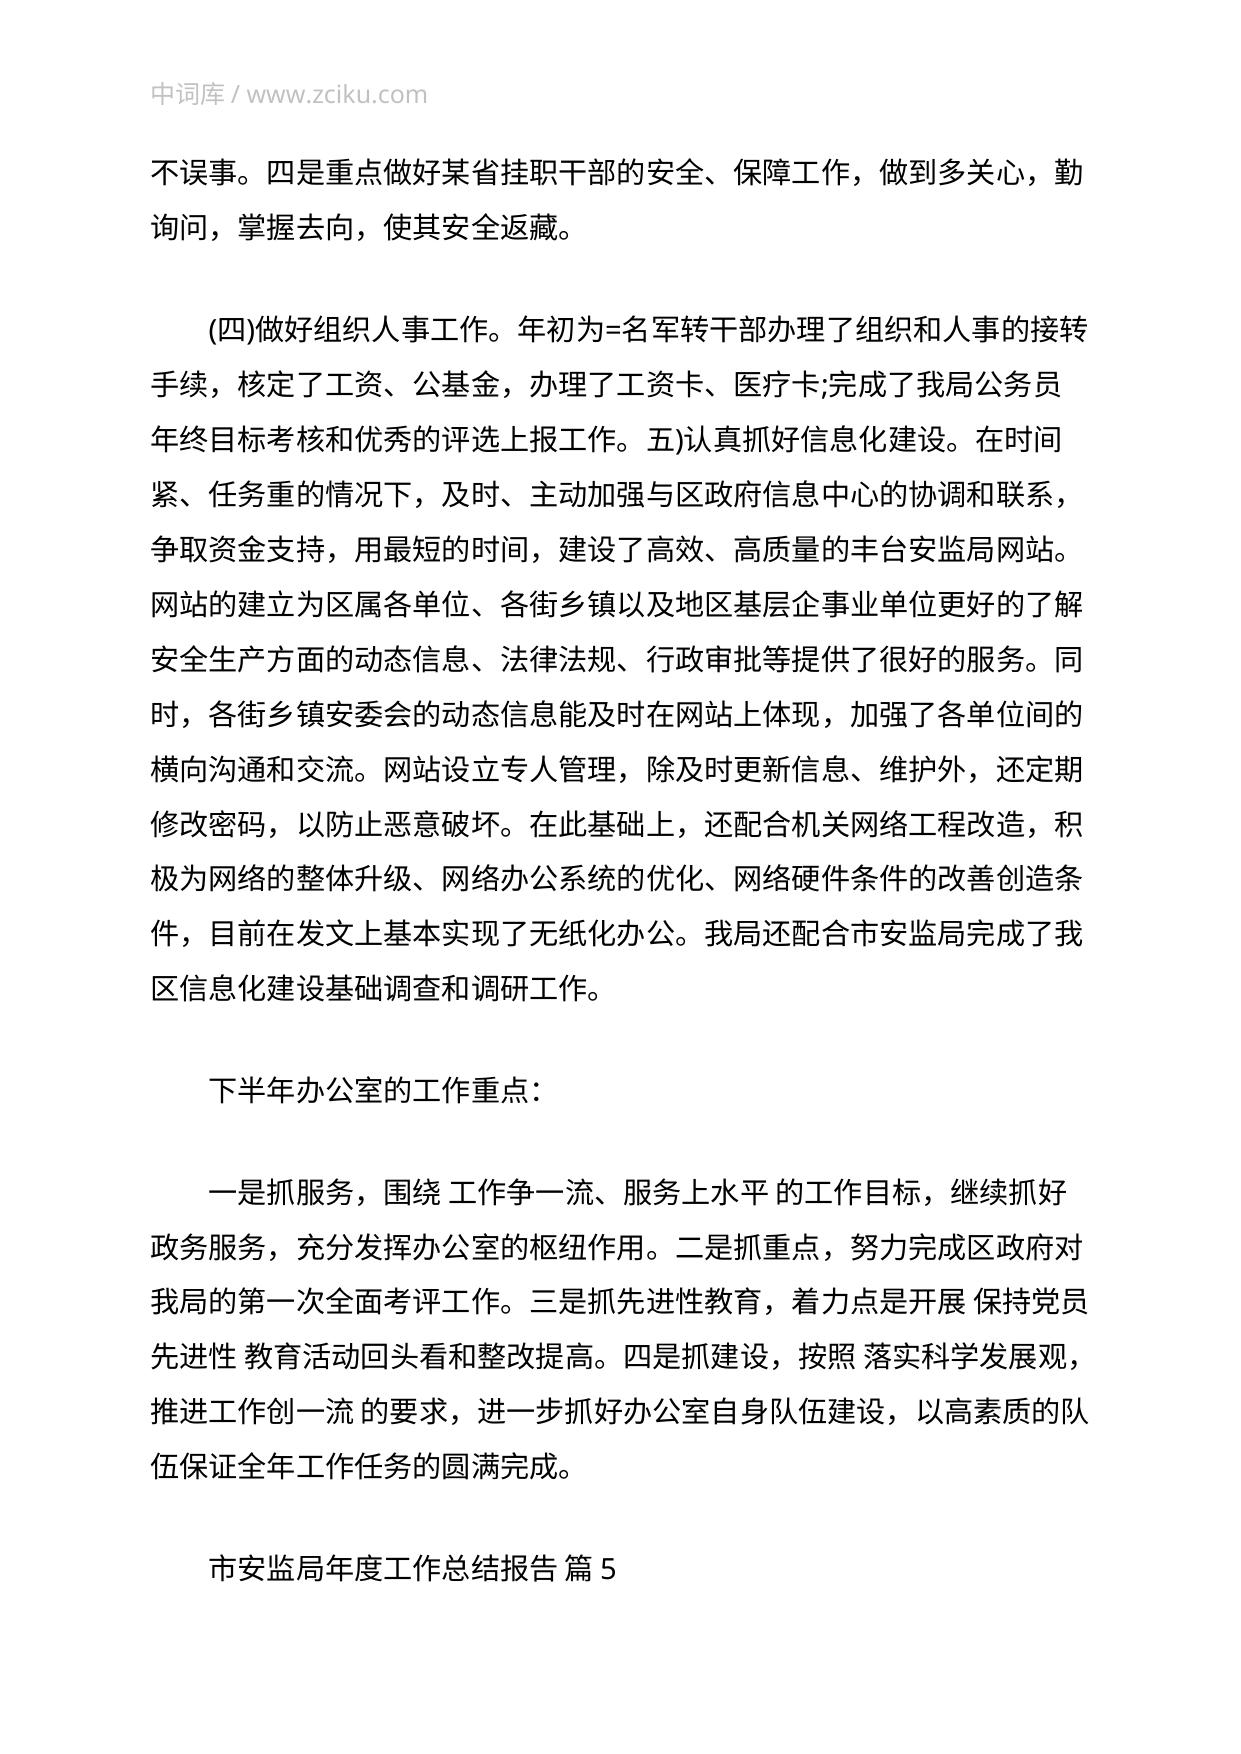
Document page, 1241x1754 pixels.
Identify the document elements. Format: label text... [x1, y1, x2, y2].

text (四)做好组织人事工作。年初为=名军转干部办理了组织和人事的接转手续，核定了工资、公基金，办理了工资卡、医疗卡;完成了我局公务员年终目标考核和优秀的评选上报工作。五)认真抓好信息化建设。在时间紧、任务重的情况下，及时、主动加强与区政府信息中心的协调和联系，争取资金支持，用最短的时间，建设了高效、高质量的丰台安监局网站。网站的建立为区属各单位、各街乡镇以及地区基层企事业单位更好的了解安全生产方面的动态信息、法律法规、行政审批等提供了很好的服务。同时，各街乡镇安委会的动态信息能及时在网站上体现，加强了各单位间的横向沟通和交流。网站设立专人管理，除及时更新信息、维护外，还定期修改密码，以防止恶意破坏。在此基础上，还配合机关网络工程改造，积极为网络的整体升级、网络办公系统的优化、网络硬件条件的改善创造条件，目前在发文上基本实现了无纸化办公。我局还配合市安监局完成了我区信息化建设基础调查和调研工作。 [150, 307, 1090, 1008]
text 一是抓服务，围绕 工作争一流、服务上水平 的工作目标，继续抓好政务服务，充分发挥办公室的枢纽作用。二是抓重点，努力完成区政府对我局的第一次全面考评工作。三是抓先进性教育，着力点是开展 保持党员先进性 教育活动回头看和整改提高。四是抓建设，按照 落实科学发展观，推进工作创一流 的要求，进一步抓好办公室自身队伍建设，以高素质的队伍保证全年工作任务的圆满完成。 [150, 1169, 1090, 1486]
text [150, 150, 1090, 247]
text 下半年办公室的工作重点： [150, 1067, 1090, 1110]
text 市安监局年度工作总结报告 篇5 [150, 1546, 1090, 1588]
